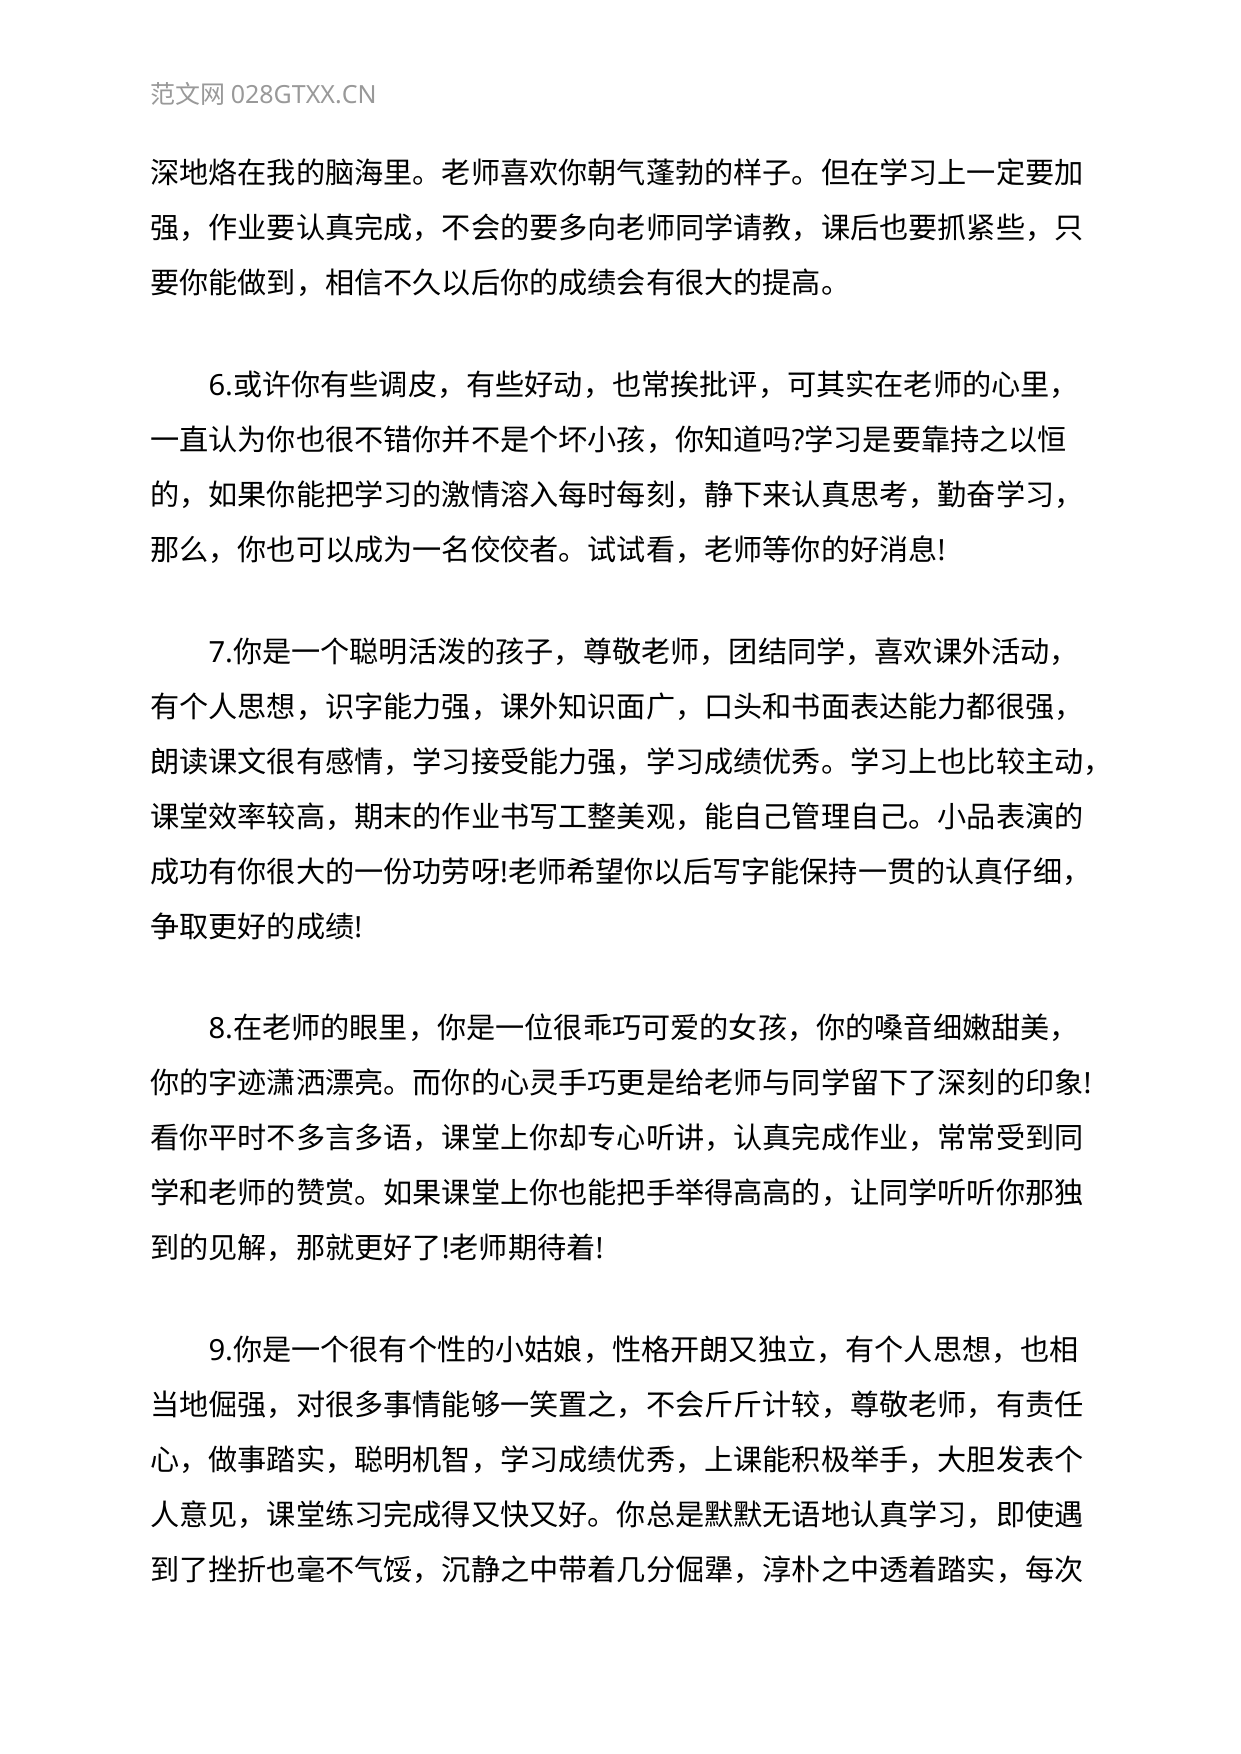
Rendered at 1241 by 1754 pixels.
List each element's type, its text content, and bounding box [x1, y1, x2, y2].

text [150, 150, 1090, 302]
text 6.或许你有些调皮，有些好动，也常挨批评，可其实在老师的心里，一直认为你也很不错你并不是个坏小孩，你知道吗?学习是要靠持之以恒的，如果你能把学习的激情溶入每时每刻，静下来认真思考，勤奋学习，那么，你也可以成为一名佼佼者。试试看，老师等你的好消息! [150, 362, 1090, 569]
text 8.在老师的眼里，你是一位很乖巧可爱的女孩，你的嗓音细嫩甜美，你的字迹潇洒漂亮。而你的心灵手巧更是给老师与同学留下了深刻的印象!看你平时不多言多语，课堂上你却专心听讲，认真完成作业，常常受到同学和老师的赞赏。如果课堂上你也能把手举得高高的，让同学听听你那独到的见解，那就更好了!老师期待着! [150, 1005, 1090, 1267]
text 7.你是一个聪明活泼的孩子，尊敬老师，团结同学，喜欢课外活动，有个人思想，识字能力强，课外知识面广，口头和书面表达能力都很强，朗读课文很有感情，学习接受能力强，学习成绩优秀。学习上也比较主动，课堂效率较高，期末的作业书写工整美观，能自己管理自己。小品表演的成功有你很大的一份功劳呀!老师希望你以后写字能保持一贯的认真仔细，争取更好的成绩! [150, 628, 1090, 946]
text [150, 1327, 1090, 1589]
